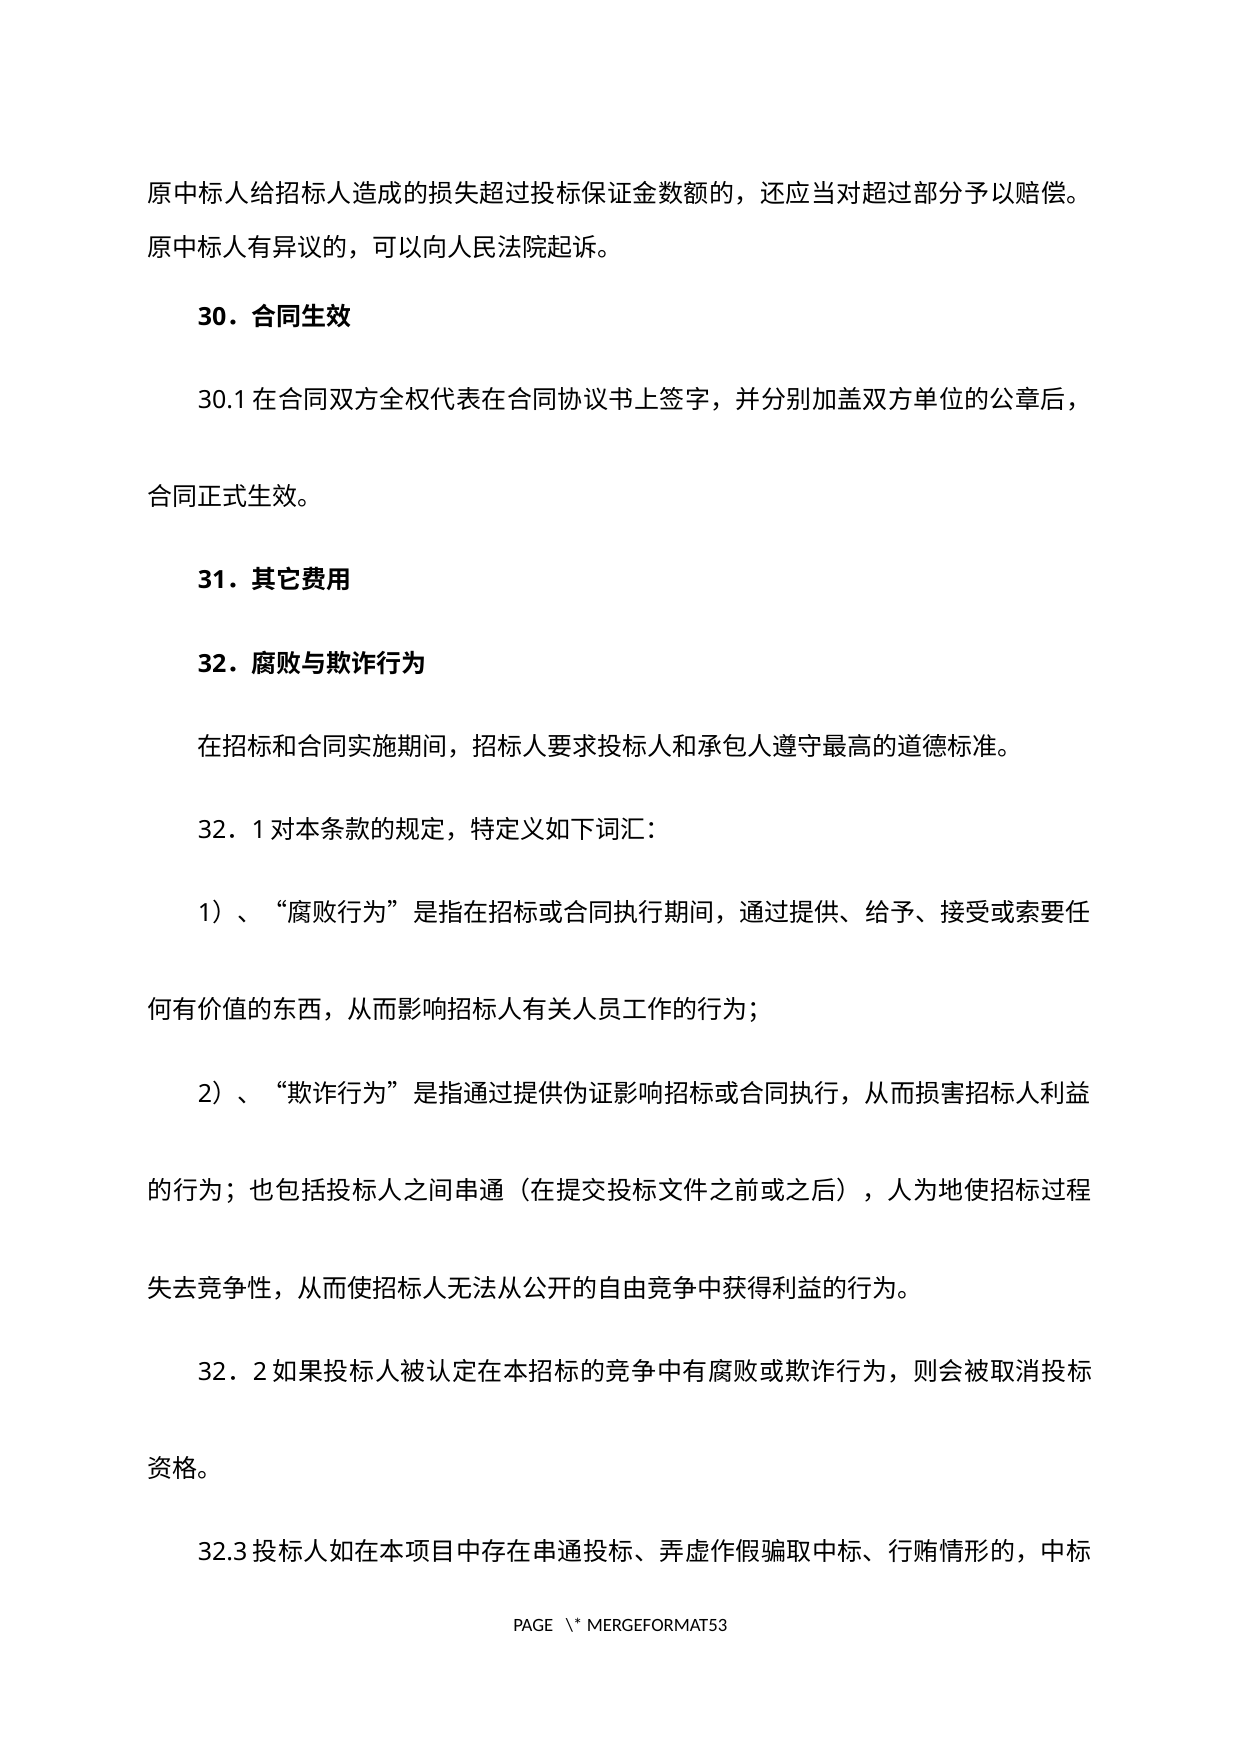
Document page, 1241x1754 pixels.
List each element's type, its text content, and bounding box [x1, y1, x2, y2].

text 32．1对本条款的规定，特定义如下词汇： [148, 795, 1092, 860]
text 在招标和合同实施期间，招标人要求投标人和承包人遵守最高的道德标准。 [148, 712, 1092, 777]
text 30．合同生效 [148, 282, 1092, 347]
text 31．其它费用 [148, 546, 1092, 611]
text 2）、“欺诈行为”是指通过提供伪证影响招标或合同执行，从而损害招标人利益的行为；也包括投标人之间串通（在提交投标文件之前或之后），人为地使招标过程失去竞争性，从而使招标人无法从公开的自由竞争中获得利益的行为。 [148, 1059, 1092, 1319]
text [148, 173, 1092, 264]
text 32．2如果投标人被认定在本招标的竞争中有腐败或欺诈行为，则会被取消投标资格。 [148, 1337, 1092, 1499]
text 30.1在合同双方全权代表在合同协议书上签字，并分别加盖双方单位的公章后，合同正式生效。 [148, 365, 1092, 527]
text 1）、“腐败行为”是指在招标或合同执行期间，通过提供、给予、接受或索要任何有价值的东西，从而影响招标人有关人员工作的行为； [148, 878, 1092, 1041]
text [148, 1517, 1092, 1582]
text 32．腐败与欺诈行为 [148, 629, 1092, 694]
